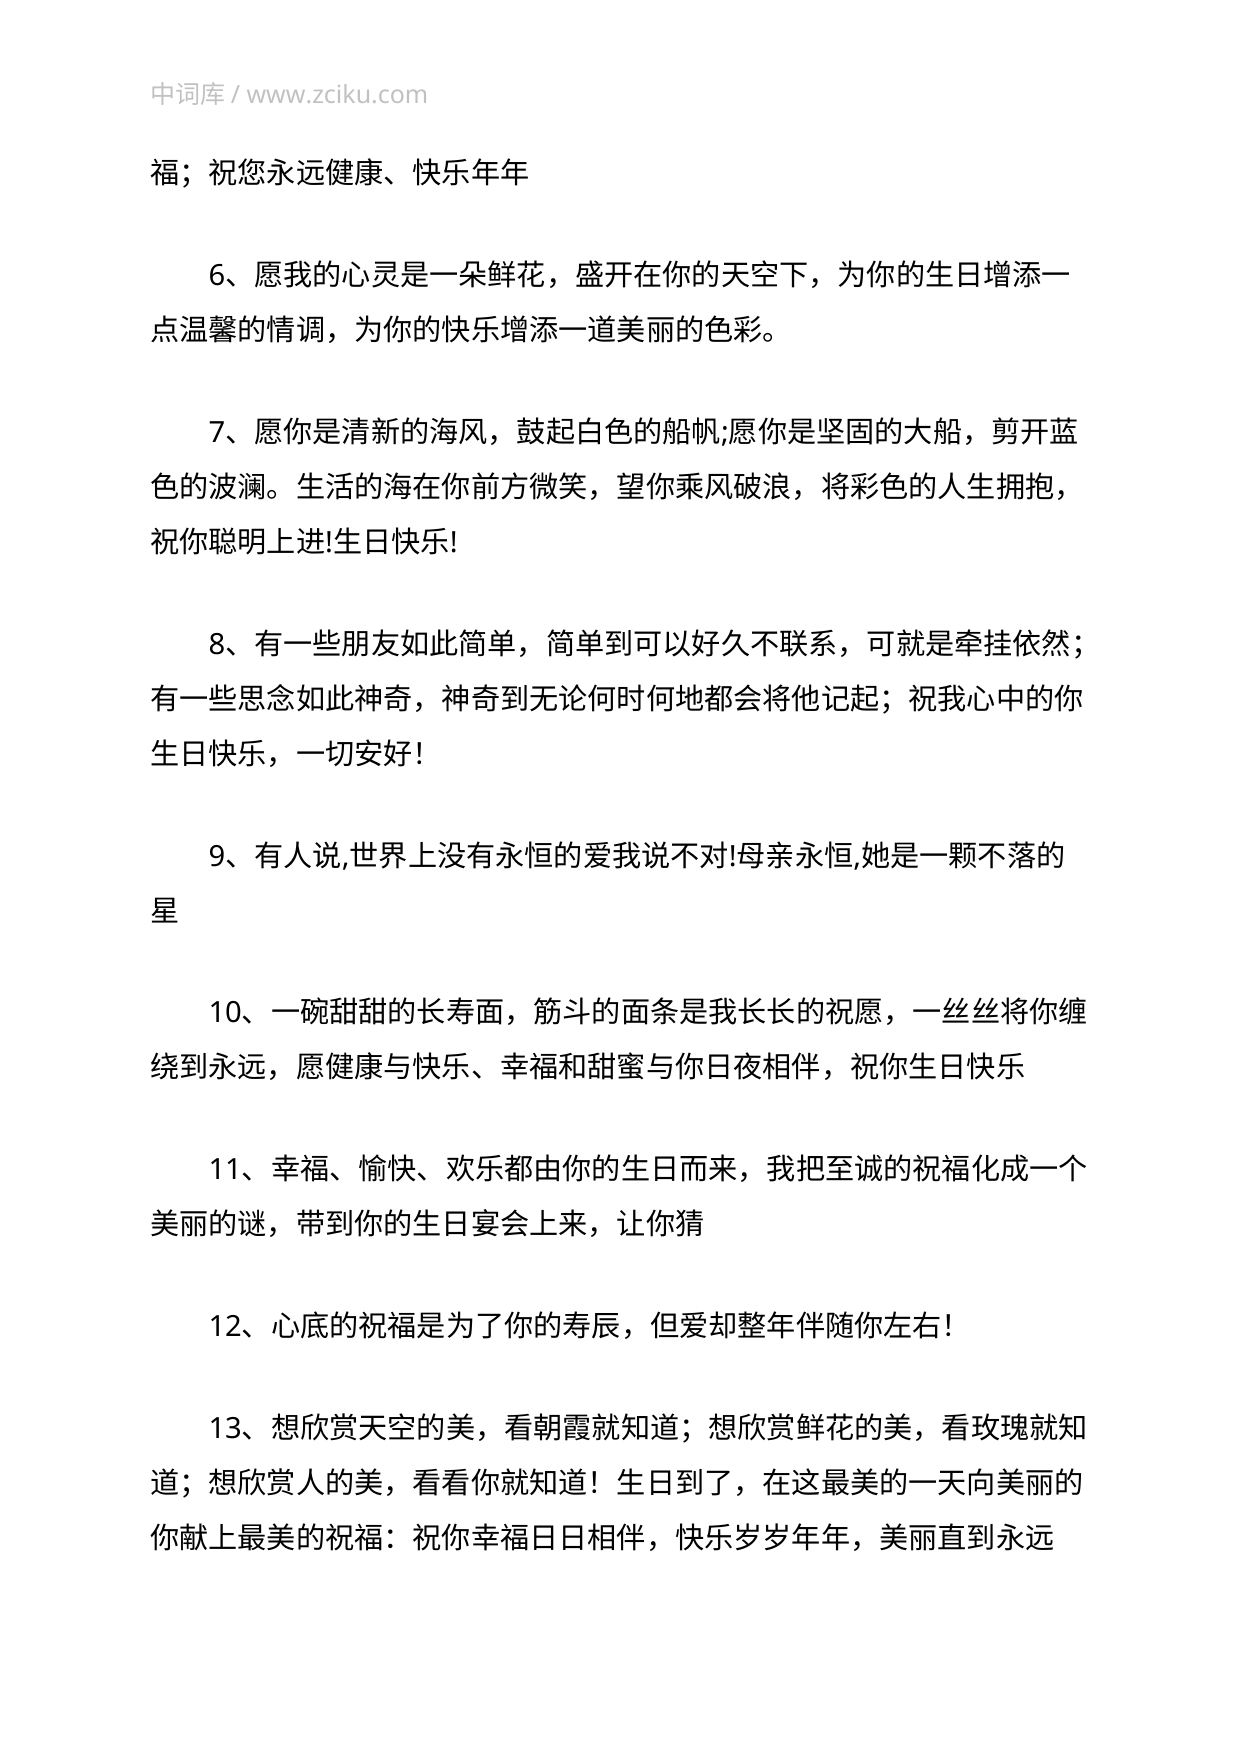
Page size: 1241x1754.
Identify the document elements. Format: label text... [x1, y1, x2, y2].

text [150, 150, 1090, 192]
text 7、愿你是清新的海风，鼓起白色的船帆;愿你是坚固的大船，剪开蓝色的波澜。生活的海在你前方微笑，望你乘风破浪，将彩色的人生拥抱，祝你聪明上进!生日快乐! [150, 408, 1090, 561]
text 8、有一些朋友如此简单，简单到可以好久不联系，可就是牵挂依然；有一些思念如此神奇，神奇到无论何时何地都会将他记起；祝我心中的你生日快乐，一切安好！ [150, 620, 1090, 773]
text 11、幸福、愉快、欢乐都由你的生日而来，我把至诚的祝福化成一个美丽的谜，带到你的生日宴会上来，让你猜 [150, 1146, 1090, 1243]
text 13、想欣赏天空的美，看朝霞就知道；想欣赏鲜花的美，看玫瑰就知道；想欣赏人的美，看看你就知道！生日到了，在这最美的一天向美丽的你献上最美的祝福：祝你幸福日日相伴，快乐岁岁年年，美丽直到永远 [150, 1404, 1090, 1557]
text 9、有人说,世界上没有永恒的爱我说不对!母亲永恒,她是一颗不落的星 [150, 832, 1090, 929]
text 6、愿我的心灵是一朵鲜花，盛开在你的天空下，为你的生日增添一点温馨的情调，为你的快乐增添一道美丽的色彩。 [150, 252, 1090, 349]
text 12、心底的祝福是为了你的寿辰，但爱却整年伴随你左右！ [150, 1302, 1090, 1345]
text 10、一碗甜甜的长寿面，筋斗的面条是我长长的祝愿，一丝丝将你缠绕到永远，愿健康与快乐、幸福和甜蜜与你日夜相伴，祝你生日快乐 [150, 989, 1090, 1086]
